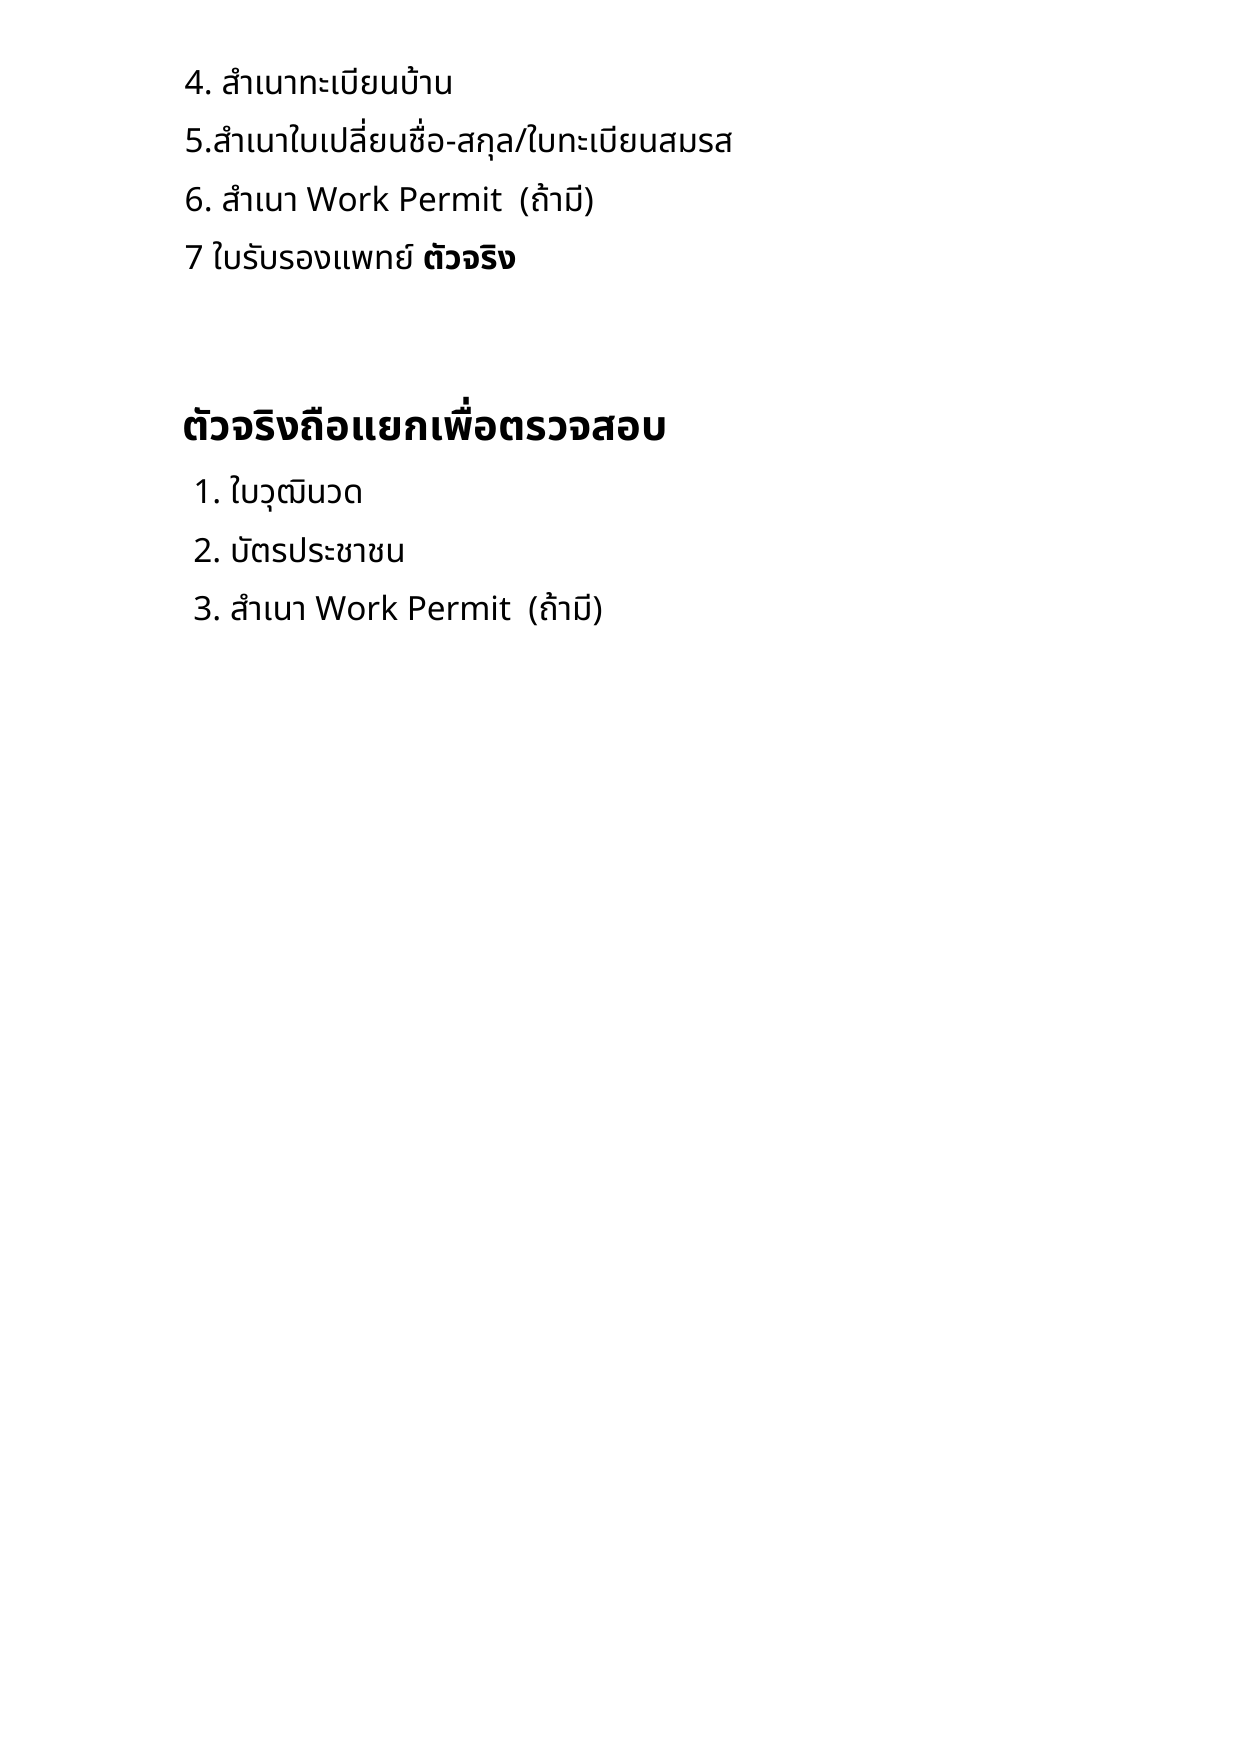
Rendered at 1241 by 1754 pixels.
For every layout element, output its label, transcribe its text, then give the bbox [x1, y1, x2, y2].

text ตัวจริงถือแยกเพื่อตรวจสอบ [150, 396, 1090, 459]
text 5.สำเนาใบเปลี่ยนชื่อ-สกุล/ใบทะเบียนสมรส [150, 117, 1090, 168]
text 2. บัตรประชาชน [150, 526, 1090, 577]
text 3. สำเนา Work Permit (ถ้ามี) [150, 584, 1090, 635]
text 6. สำเนา Work Permit (ถ้ามี) [150, 175, 1090, 226]
text 4. สำเนาทะเบียนบ้าน [150, 59, 1090, 110]
text 7 ใบรับรองแพทย์ ตัวจริง [150, 233, 1090, 284]
text 1. ใบวุฒินวด [150, 468, 1090, 519]
